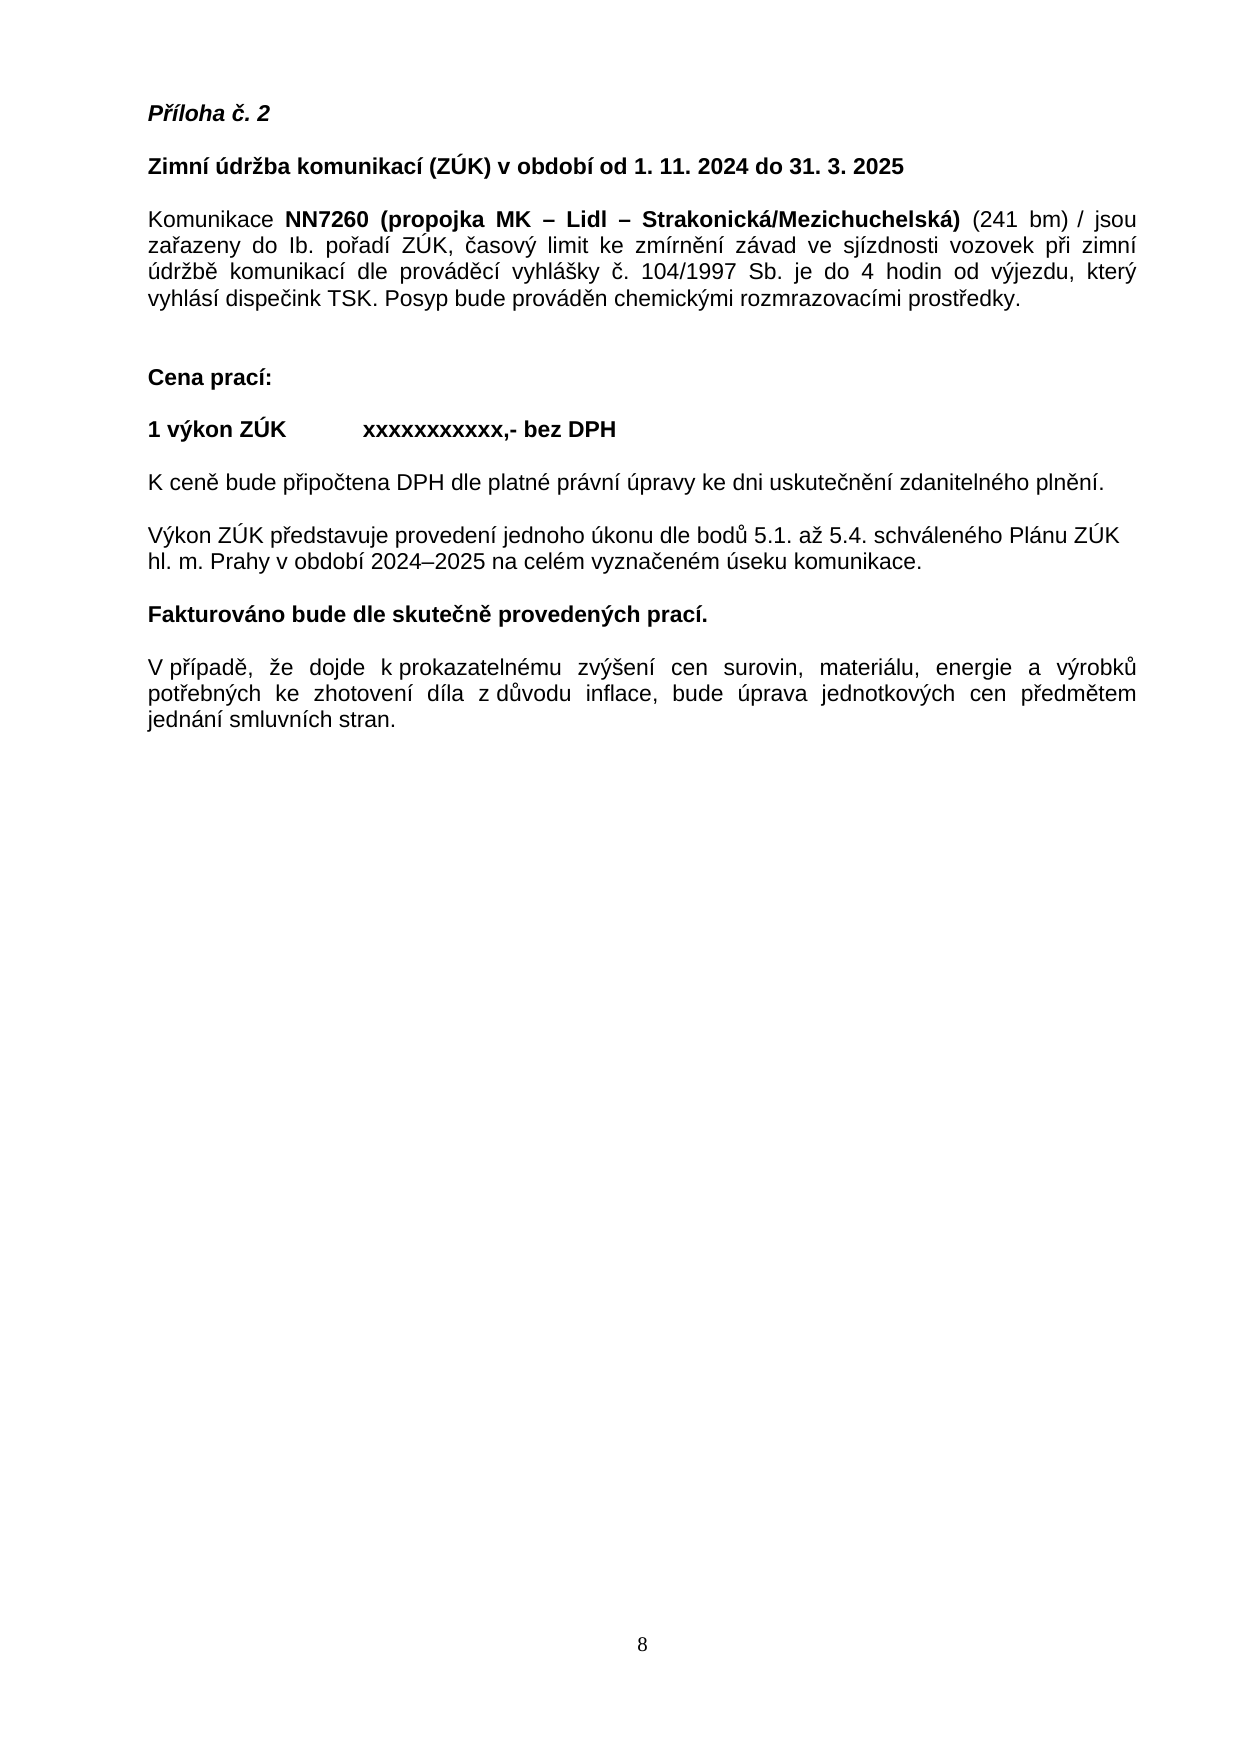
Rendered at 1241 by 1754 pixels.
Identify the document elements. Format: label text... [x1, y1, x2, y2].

text Cena prací: [148, 364, 1137, 390]
subtitle Zimní údržba komunikací (ZÚK) v období od 1. 11. 2024 do 31. 3. 2025 [148, 153, 1137, 179]
subtitle Příloha č. 2 [148, 100, 1137, 127]
text Komunikace NN7260 (propojka MK – Lidl – Strakonická/Mezichuchelská) (241 bm) / jsou zařazeny do Ib. pořadí ZÚK, časový limit ke zmírnění závad ve sjízdnosti vozovek při zimní údržbě komunikací dle prováděcí vyhlášky č. 104/1997 Sb. je do 4 hodin od výjezdu, který vyhlásí dispečink TSK. Posyp bude prováděn chemickými rozmrazovacími prostředky. [148, 206, 1137, 311]
text K ceně bude připočtena DPH dle platné právní úpravy ke dni uskutečnění zdanitelného plnění. [148, 469, 1137, 496]
text Fakturováno bude dle skutečně provedených prací. [148, 601, 1137, 627]
text 1 výkon ZÚK xxxxxxxxxxx,- bez DPH [148, 416, 1137, 443]
text Výkon ZÚK představuje provedení jednoho úkonu dle bodů 5.1. až 5.4. schváleného Plánu ZÚK hl. m. Prahy v období 2024–2025 na celém vyznačeném úseku komunikace. [148, 522, 1137, 574]
text V případě, že dojde k prokazatelnému zvýšení cen surovin, materiálu, energie a výrobků potřebných ke zhotovení díla z důvodu inflace, bude úprava jednotkových cen předmětem jednání smluvních stran. [148, 654, 1137, 733]
